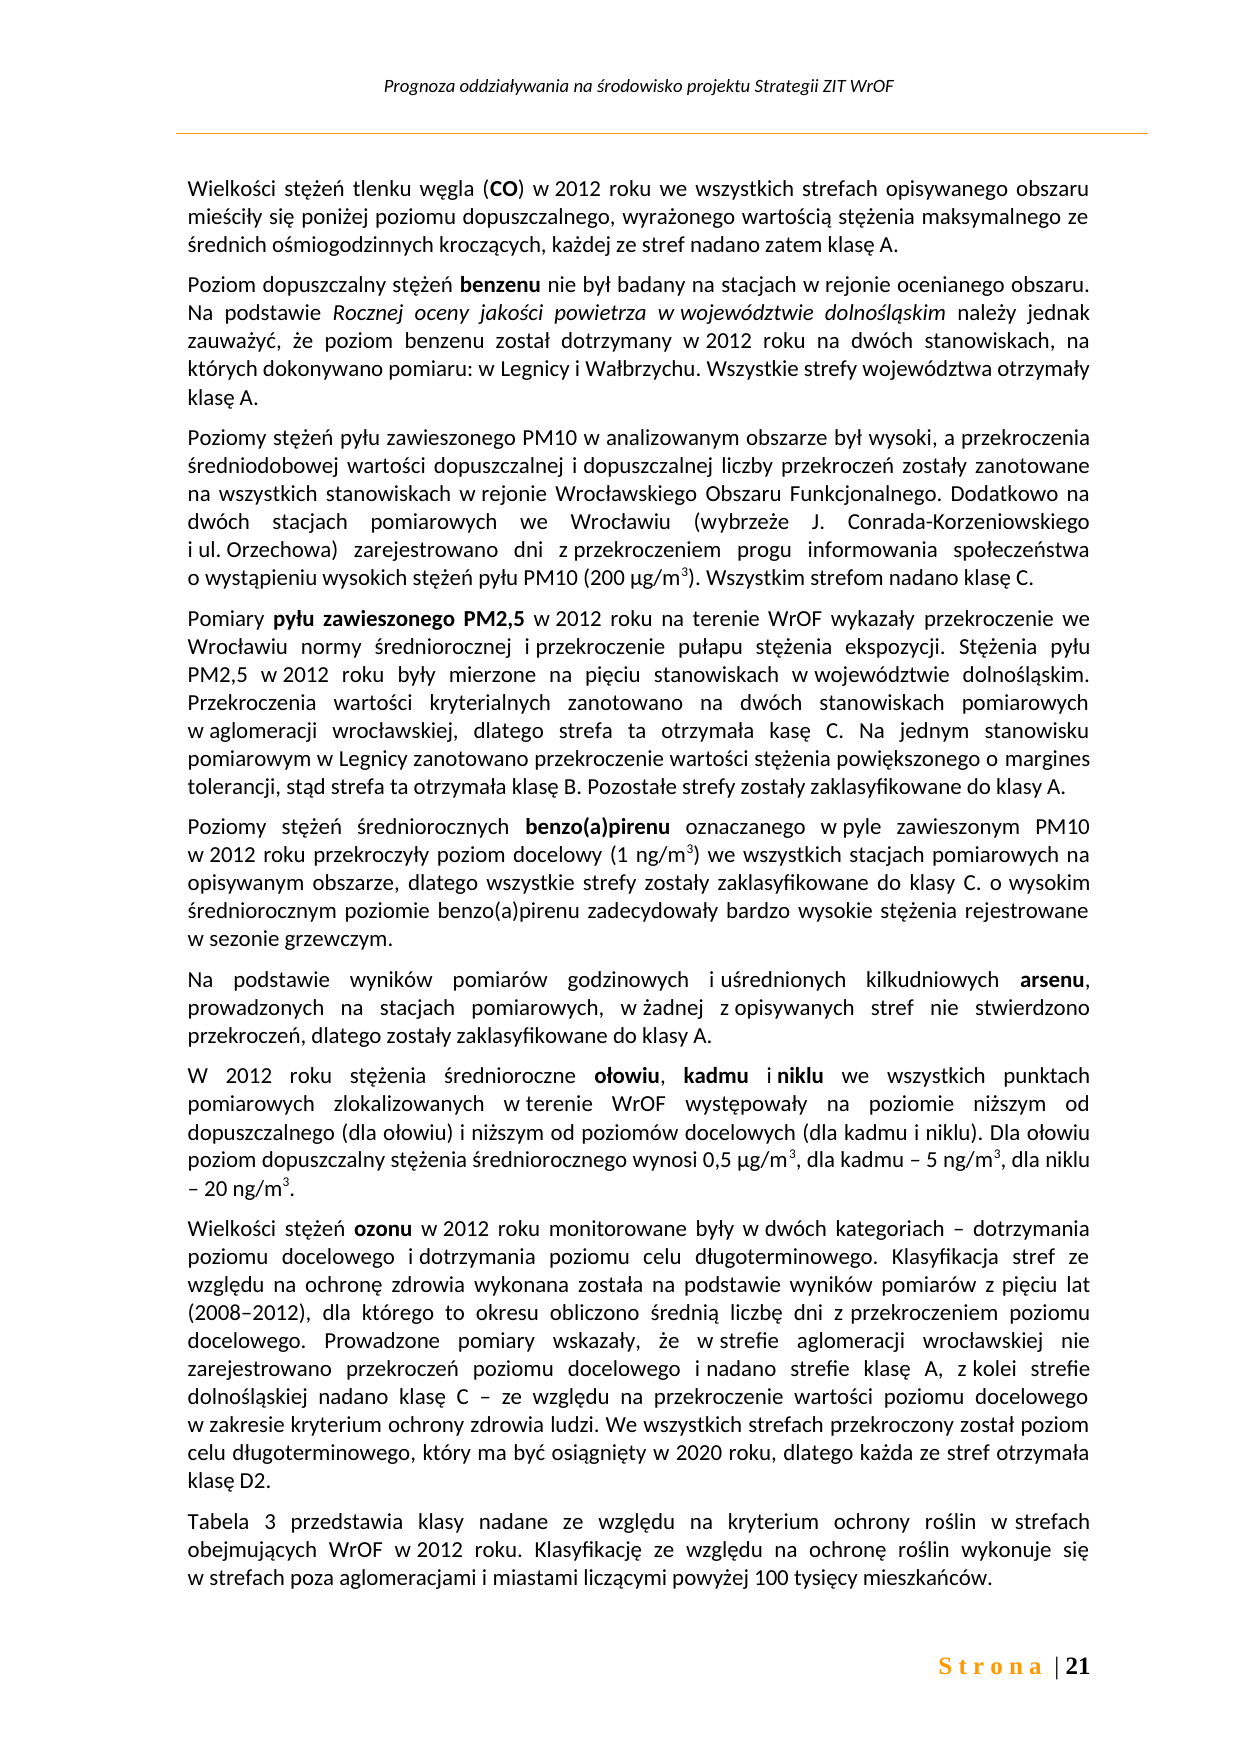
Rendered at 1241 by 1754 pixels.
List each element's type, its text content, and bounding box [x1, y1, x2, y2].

text Na podstawie wyników pomiarów godzinowych i uśrednionych kilkudniowych arsenu, prowadzonych na stacjach pomiarowych, w żadnej z opisywanych stref nie stwierdzono przekroczeń, dlatego zostały zaklasyfikowane do klasy A. [187, 965, 1090, 1049]
text Wielkości stężeń tlenku węgla (CO) w 2012 roku we wszystkich strefach opisywanego obszaru mieściły się poniżej poziomu dopuszczalnego, wyrażonego wartością stężenia maksymalnego ze średnich ośmiogodzinnych kroczących, każdej ze stref nadano zatem klasę A. [187, 174, 1090, 258]
text Poziomy stężeń pyłu zawieszonego PM10 w analizowanym obszarze był wysoki, a przekroczenia średniodobowej wartości dopuszczalnej i dopuszczalnej liczby przekroczeń zostały zanotowane na wszystkich stanowiskach w rejonie Wrocławskiego Obszaru Funkcjonalnego. Dodatkowo na dwóch stacjach pomiarowych we Wrocławiu (wybrzeże J. Conrada-Korzeniowskiego i ul. Orzechowa) zarejestrowano dni z przekroczeniem progu informowania społeczeństwa o wystąpieniu wysokich stężeń pyłu PM10 (200 µg/m3). Wszystkim strefom nadano klasę C. [187, 423, 1090, 591]
text Tabela 3 przedstawia klasy nadane ze względu na kryterium ochrony roślin w strefach obejmujących WrOF w 2012 roku. Klasyfikację ze względu na ochronę roślin wykonuje się w strefach poza aglomeracjami i miastami liczącymi powyżej 100 tysięcy mieszkańców. [187, 1507, 1090, 1591]
text Wielkości stężeń ozonu w 2012 roku monitorowane były w dwóch kategoriach – dotrzymania poziomu docelowego i dotrzymania poziomu celu długoterminowego. Klasyfikacja stref ze względu na ochronę zdrowia wykonana została na podstawie wyników pomiarów z pięciu lat (2008–2012), dla którego to okresu obliczono średnią liczbę dni z przekroczeniem poziomu docelowego. Prowadzone pomiary wskazały, że w strefie aglomeracji wrocławskiej nie zarejestrowano przekroczeń poziomu docelowego i nadano strefie klasę A, z kolei strefie dolnośląskiej nadano klasę C – ze względu na przekroczenie wartości poziomu docelowego w zakresie kryterium ochrony zdrowia ludzi. We wszystkich strefach przekroczony został poziom celu długoterminowego, który ma być osiągnięty w 2020 roku, dlatego każda ze stref otrzymała klasę D2. [187, 1214, 1090, 1494]
text Poziom dopuszczalny stężeń benzenu nie był badany na stacjach w rejonie ocenianego obszaru. Na podstawie Rocznej oceny jakości powietrza w województwie dolnośląskim należy jednak zauważyć, że poziom benzenu został dotrzymany w 2012 roku na dwóch stanowiskach, na których dokonywano pomiaru: w Legnicy i Wałbrzychu. Wszystkie strefy województwa otrzymały klasę A. [187, 271, 1090, 411]
text Pomiary pyłu zawieszonego PM2,5 w 2012 roku na terenie WrOF wykazały przekroczenie we Wrocławiu normy średniorocznej i przekroczenie pułapu stężenia ekspozycji. Stężenia pyłu PM2,5 w 2012 roku były mierzone na pięciu stanowiskach w województwie dolnośląskim. Przekroczenia wartości kryterialnych zanotowano na dwóch stanowiskach pomiarowych w aglomeracji wrocławskiej, dlatego strefa ta otrzymała kasę C. Na jednym stanowisku pomiarowym w Legnicy zanotowano przekroczenie wartości stężenia powiększonego o margines tolerancji, stąd strefa ta otrzymała klasę B. Pozostałe strefy zostały zaklasyfikowane do klasy A. [187, 604, 1090, 800]
text Poziomy stężeń średniorocznych benzo(a)pirenu oznaczanego w pyle zawieszonym PM10 w 2012 roku przekroczyły poziom docelowy (1 ng/m3) we wszystkich stacjach pomiarowych na opisywanym obszarze, dlatego wszystkie strefy zostały zaklasyfikowane do klasy C. o wysokim średniorocznym poziomie benzo(a)pirenu zadecydowały bardzo wysokie stężenia rejestrowane w sezonie grzewczym. [187, 812, 1090, 952]
text W 2012 roku stężenia średnioroczne ołowiu, kadmu i niklu we wszystkich punktach pomiarowych zlokalizowanych w terenie WrOF występowały na poziomie niższym od dopuszczalnego (dla ołowiu) i niższym od poziomów docelowych (dla kadmu i niklu). Dla ołowiu poziom dopuszczalny stężenia średniorocznego wynosi 0,5 µg/m3, dla kadmu – 5 ng/m3, dla niklu – 20 ng/m3. [187, 1062, 1090, 1202]
